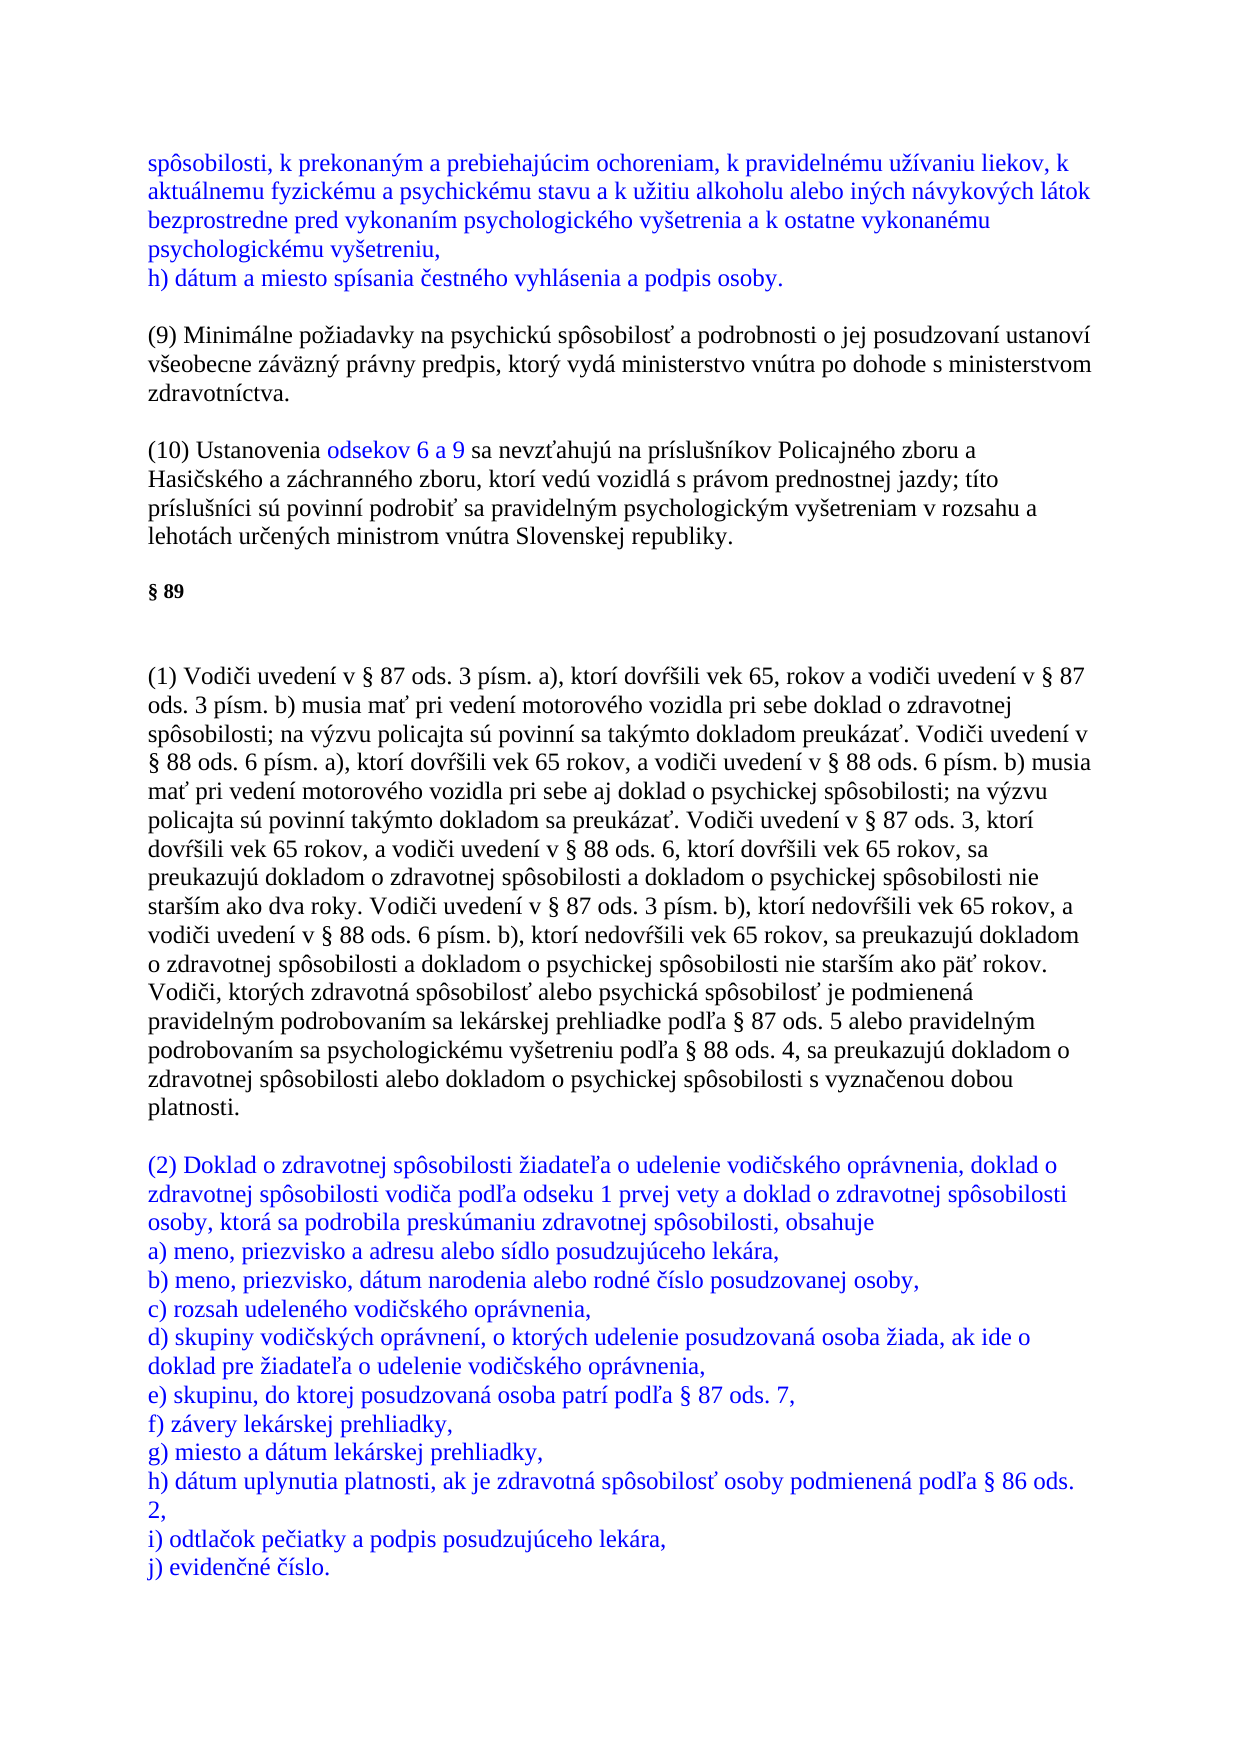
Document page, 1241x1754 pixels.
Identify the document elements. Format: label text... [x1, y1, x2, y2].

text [148, 632, 1093, 1581]
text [148, 148, 1093, 550]
text § 89 [148, 579, 1093, 603]
